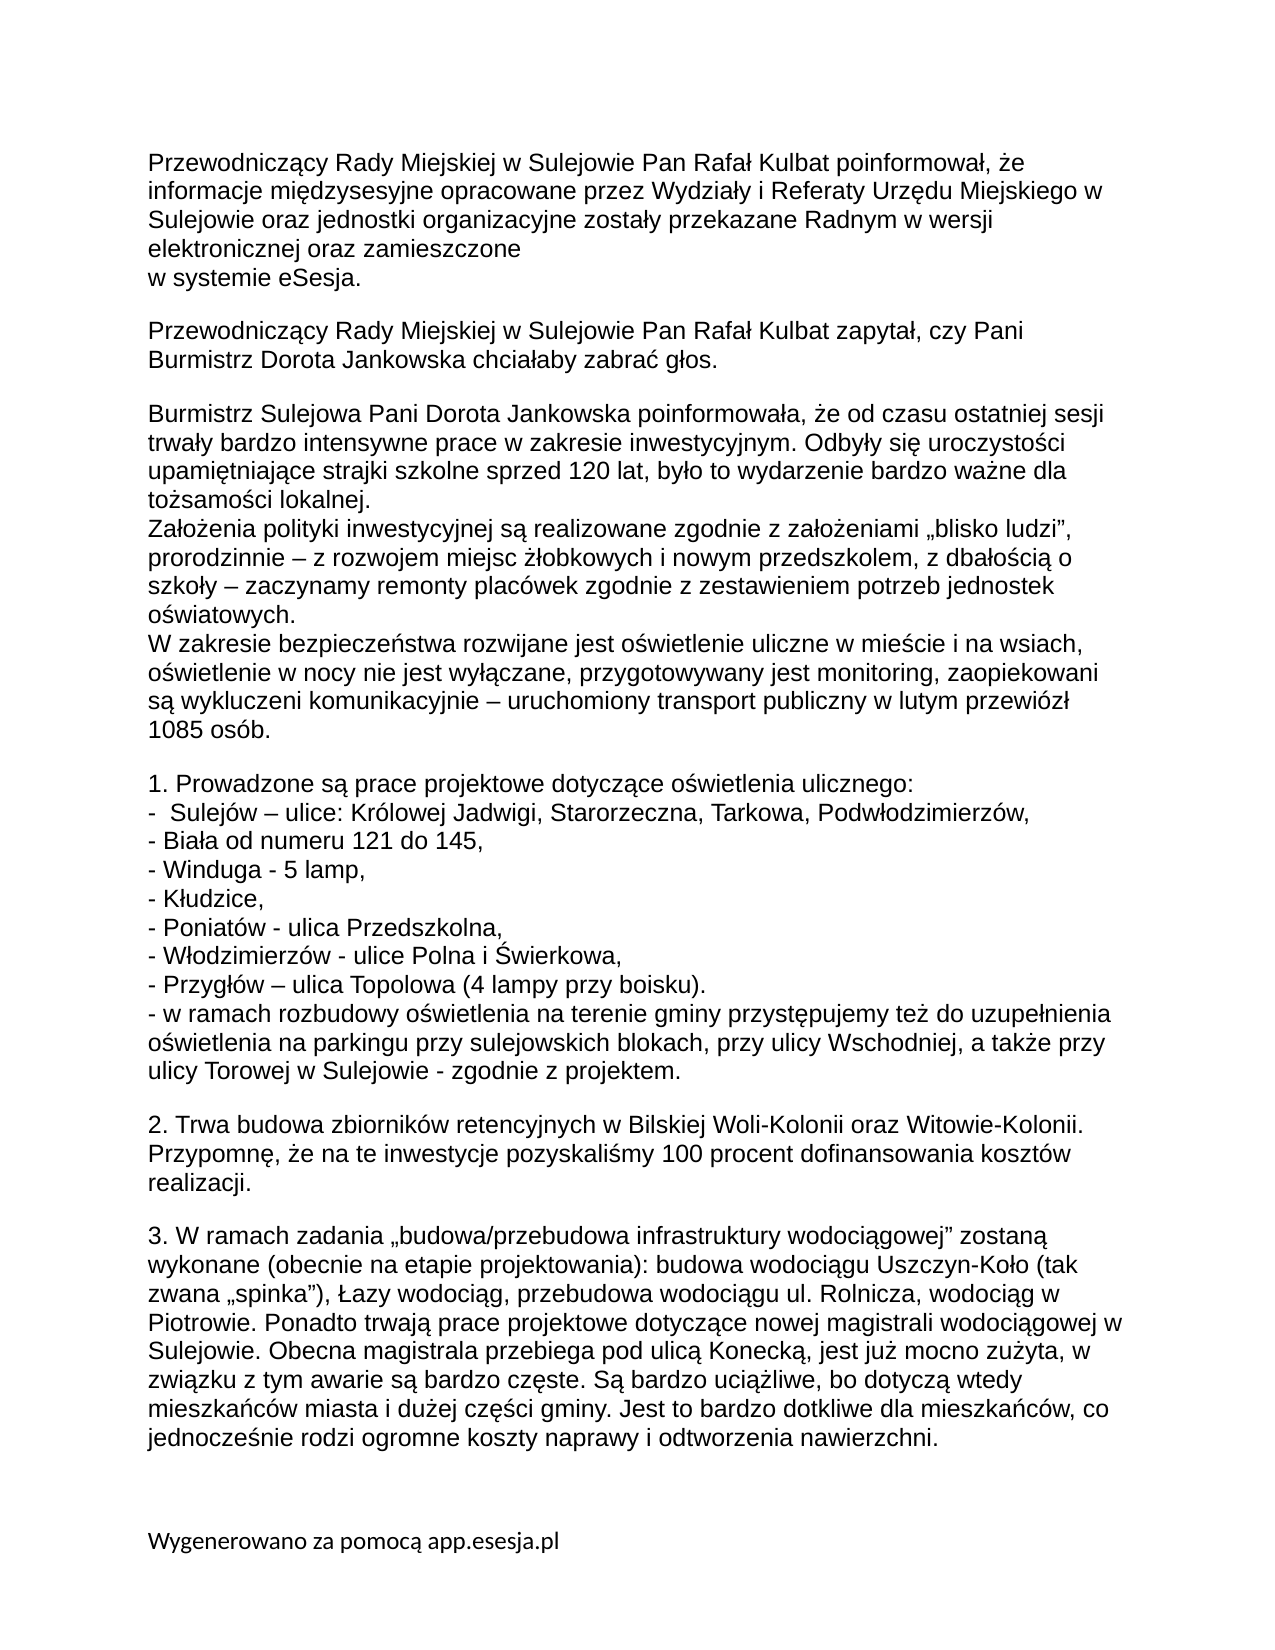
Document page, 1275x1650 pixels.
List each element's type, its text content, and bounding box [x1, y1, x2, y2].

text Założenia polityki inwestycyjnej są realizowane zgodnie z założeniami „blisko ludzi”, prorodzinnie – z rozwojem miejsc żłobkowych i nowym przedszkolem, z dbałością o szkoły – zaczynamy remonty placówek zgodnie z zestawieniem potrzeb jednostek oświatowych. [148, 514, 1127, 629]
text - Biała od numeru 121 do 145, [148, 826, 1127, 855]
text Przewodniczący Rady Miejskiej w Sulejowie Pan Rafał Kulbat poinformował, że informacje międzysesyjne opracowane przez Wydziały i Referaty Urzędu Miejskiego w Sulejowie oraz jednostki organizacyjne zostały przekazane Radnym w wersji elektronicznej oraz zamieszczone w systemie eSesja. [148, 148, 1127, 291]
text 3. W ramach zadania „budowa/przebudowa infrastruktury wodociągowej” zostaną wykonane (obecnie na etapie projektowania): budowa wodociągu Uszczyn-Koło (tak zwana „spinka”), Łazy wodociąg, przebudowa wodociągu ul. Rolnicza, wodociąg w Piotrowie. Ponadto trwają prace projektowe dotyczące nowej magistrali wodociągowej w Sulejowie. Obecna magistrala przebiega pod ulicą Konecką, jest już mocno zużyta, w związku z tym awarie są bardzo częste. Są bardzo uciążliwe, bo dotyczą wtedy mieszkańców miasta i dużej części gminy. Jest to bardzo dotkliwe dla mieszkańców, co jednocześnie rodzi ogromne koszty naprawy i odtworzenia nawierzchni. [148, 1221, 1127, 1451]
text - Przygłów – ulica Topolowa (4 lampy przy boisku). [148, 970, 1127, 999]
text - Winduga - 5 lamp, [148, 855, 1127, 884]
text - w ramach rozbudowy oświetlenia na terenie gminy przystępujemy też do uzupełnienia oświetlenia na parkingu przy sulejowskich blokach, przy ulicy Wschodniej, a także przy ulicy Torowej w Sulejowie - zgodnie z projektem. [148, 999, 1127, 1085]
text - Sulejów – ulice: Królowej Jadwigi, Starorzeczna, Tarkowa, Podwłodzimierzów, [148, 798, 1127, 826]
text Przewodniczący Rady Miejskiej w Sulejowie Pan Rafał Kulbat zapytał, czy Pani Burmistrz Dorota Jankowska chciałaby zabrać głos. [148, 316, 1127, 374]
text - Kłudzice, [148, 884, 1127, 913]
text W zakresie bezpieczeństwa rozwijane jest oświetlenie uliczne w mieście i na wsiach, oświetlenie w nocy nie jest wyłączane, przygotowywany jest monitoring, zaopiekowani są wykluczeni komunikacyjnie – uruchomiony transport publiczny w lutym przewiózł 1085 osób. [148, 629, 1127, 744]
text 2. Trwa budowa zbiorników retencyjnych w Bilskiej Woli-Kolonii oraz Witowie-Kolonii. Przypomnę, że na te inwestycje pozyskaliśmy 100 procent dofinansowania kosztów realizacji. [148, 1110, 1127, 1196]
text Burmistrz Sulejowa Pani Dorota Jankowska poinformowała, że od czasu ostatniej sesji trwały bardzo intensywne prace w zakresie inwestycyjnym. Odbyły się uroczystości upamiętniające strajki szkolne sprzed 120 lat, było to wydarzenie bardzo ważne dla tożsamości lokalnej. [148, 399, 1127, 514]
text - Włodzimierzów - ulice Polna i Świerkowa, [148, 941, 1127, 970]
text 1. Prowadzone są prace projektowe dotyczące oświetlenia ulicznego: [148, 769, 1127, 798]
text - Poniatów - ulica Przedszkolna, [148, 913, 1127, 941]
